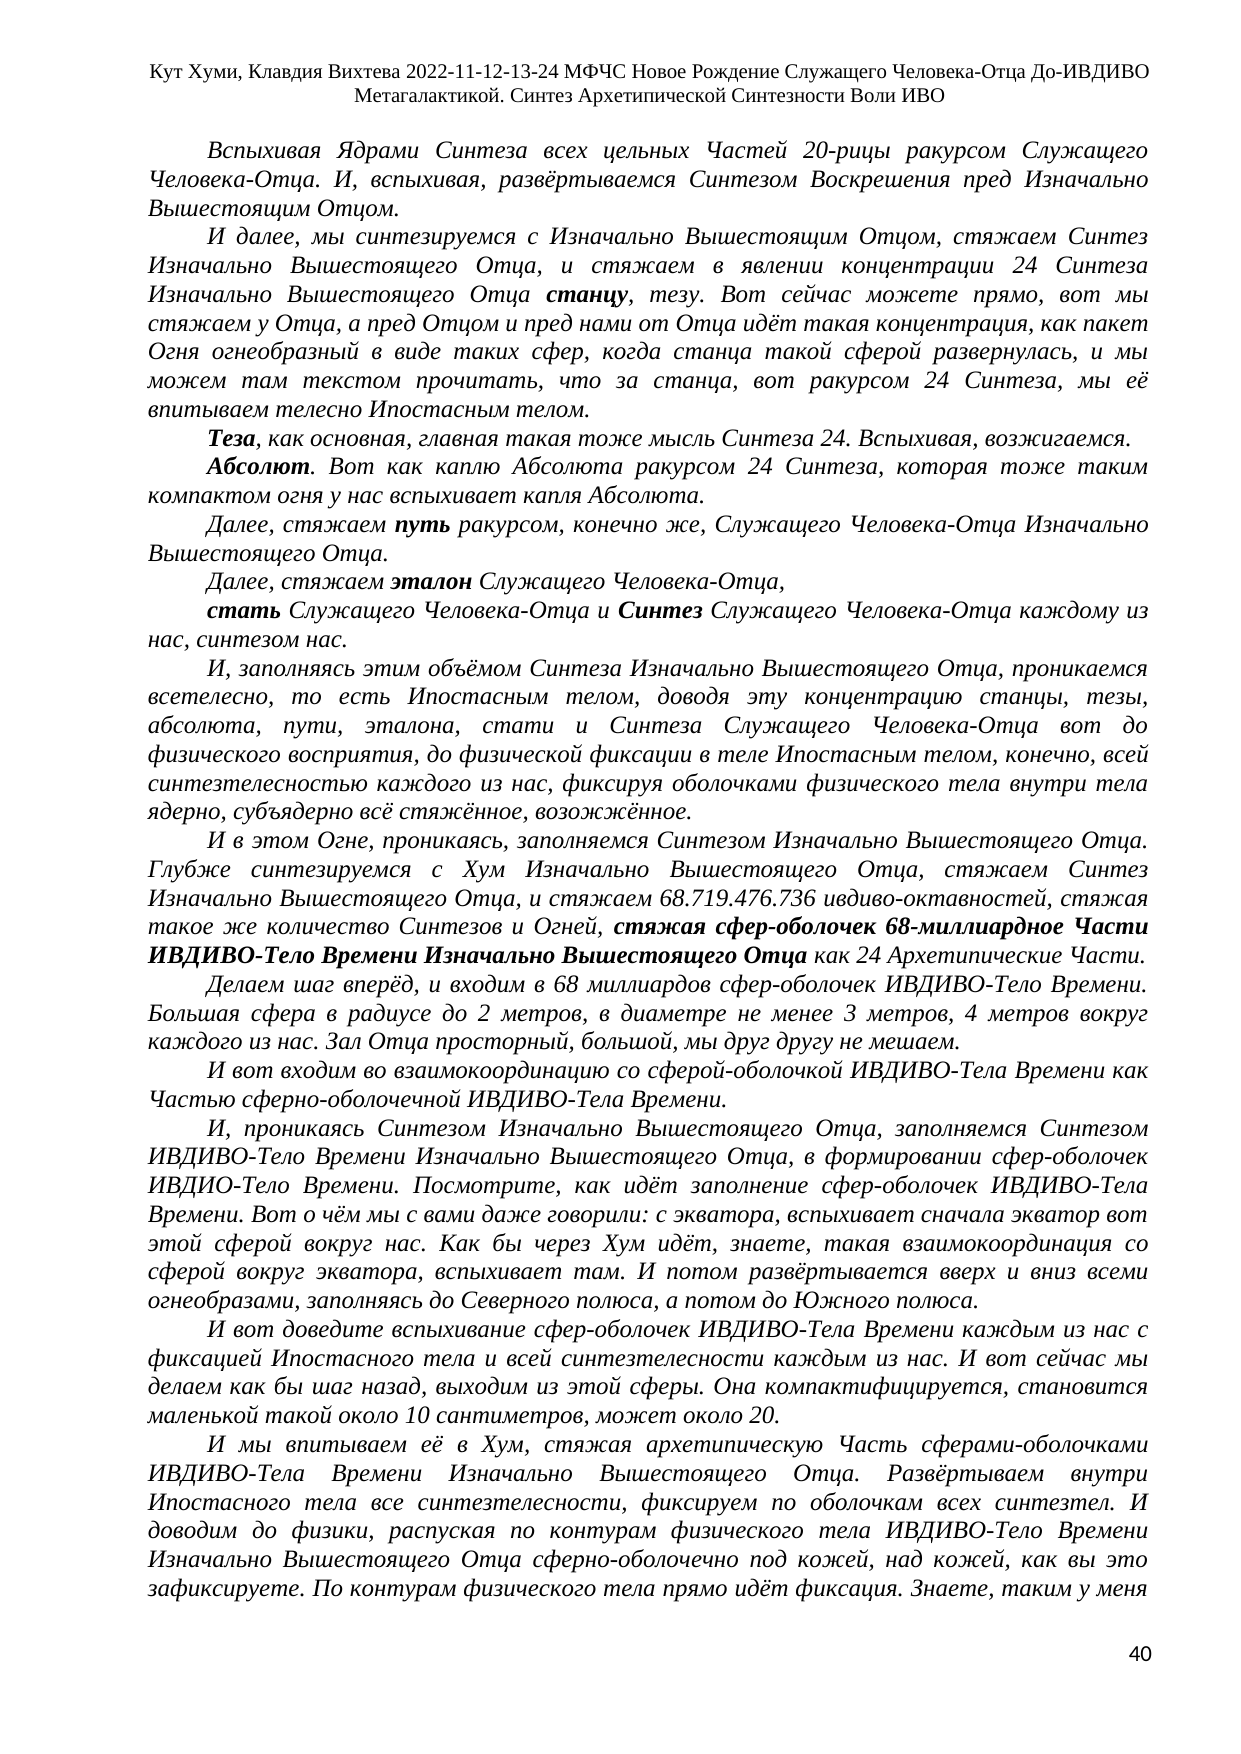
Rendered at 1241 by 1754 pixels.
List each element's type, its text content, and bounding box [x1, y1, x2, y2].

text Далее, стяжаем эталон Служащего Человека-Отца, [148, 566, 1152, 595]
text Абсолют. Вот как каплю Абсолюта ракурсом 24 Синтеза, которая тоже таким компактом огня у нас вспыхивает капля Абсолюта. [148, 451, 1152, 509]
text И вот входим во взаимокоординацию со сферой-оболочкой ИВДИВО-Тела Времени как Частью сферно-оболочечной ИВДИВО-Тела Времени. [148, 1055, 1152, 1113]
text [148, 1429, 1152, 1602]
text Делаем шаг вперёд, и входим в 68 миллиардов сфер-оболочек ИВДИВО-Тело Времени. Большая сфера в радиусе до 2 метров, в диаметре не менее 3 метров, 4 метров вокруг каждого из нас. Зал Отца просторный, большой, мы друг другу не мешаем. [148, 969, 1152, 1055]
text И, проникаясь Синтезом Изначально Вышестоящего Отца, заполняемся Синтезом ИВДИВО-Тело Времени Изначально Вышестоящего Отца, в формировании сфер-оболочек ИВДИО-Тело Времени. Посмотрите, как идёт заполнение сфер-оболочек ИВДИВО-Тела Времени. Вот о чём мы с вами даже говорили: с экватора, вспыхивает сначала экватор вот этой сферой вокруг нас. Как бы через Хум идёт, знаете, такая взаимокоординация со сферой вокруг экватора, вспыхивает там. И потом развёртывается вверх и вниз всеми огнеобразами, заполняясь до Северного полюса, а потом до Южного полюса. [148, 1113, 1152, 1314]
text И вот доведите вспыхивание сфер-оболочек ИВДИВО-Тела Времени каждым из нас с фиксацией Ипостасного тела и всей синтезтелесности каждым из нас. И вот сейчас мы делаем как бы шаг назад, выходим из этой сферы. Она компактифицируется, становится маленькой такой около 10 сантиметров, может около 20. [148, 1314, 1152, 1429]
text Вспыхивая Ядрами Синтеза всех цельных Частей 20-рицы ракурсом Служащего Человека-Отца. И, вспыхивая, развёртываемся Синтезом Воскрешения пред Изначально Вышестоящим Отцом. [148, 135, 1152, 221]
text стать Служащего Человека-Отца и Синтез Служащего Человека-Отца каждому из нас, синтезом нас. [148, 595, 1152, 653]
text И в этом Огне, проникаясь, заполняемся Синтезом Изначально Вышестоящего Отца. Глубже синтезируемся с Хум Изначально Вышестоящего Отца, стяжаем Синтез Изначально Вышестоящего Отца, и стяжаем 68.719.476.736 ивдиво-октавностей, стяжая такое же количество Синтезов и Огней, стяжая сфер-оболочек 68-миллиардное Части ИВДИВО-Тело Времени Изначально Вышестоящего Отца как 24 Архетипические Части. [148, 825, 1152, 969]
text И, заполняясь этим объёмом Синтеза Изначально Вышестоящего Отца, проникаемся всетелесно, то есть Ипостасным телом, доводя эту концентрацию станцы, тезы, абсолюта, пути, эталона, стати и Синтеза Служащего Человека-Отца вот до физического восприятия, до физической фиксации в теле Ипостасным телом, конечно, всей синтезтелесностью каждого из нас, фиксируя оболочками физического тела внутри тела ядерно, субъядерно всё стяжённое, возожжённое. [148, 653, 1152, 825]
text Теза, как основная, главная такая тоже мысль Синтеза 24. Вспыхивая, возжигаемся. [148, 423, 1152, 451]
text И далее, мы синтезируемся с Изначально Вышестоящим Отцом, стяжаем Синтез Изначально Вышестоящего Отца, и стяжаем в явлении концентрации 24 Синтеза Изначально Вышестоящего Отца станцу, тезу. Вот сейчас можете прямо, вот мы стяжаем у Отца, а пред Отцом и пред нами от Отца идёт такая концентрация, как пакет Огня огнеобразный в виде таких сфер, когда станца такой сферой развернулась, и мы можем там текстом прочитать, что за станца, вот ракурсом 24 Синтеза, мы её впитываем телесно Ипостасным телом. [148, 221, 1152, 423]
text Далее, стяжаем путь ракурсом, конечно же, Служащего Человека-Отца Изначально Вышестоящего Отца. [148, 509, 1152, 566]
